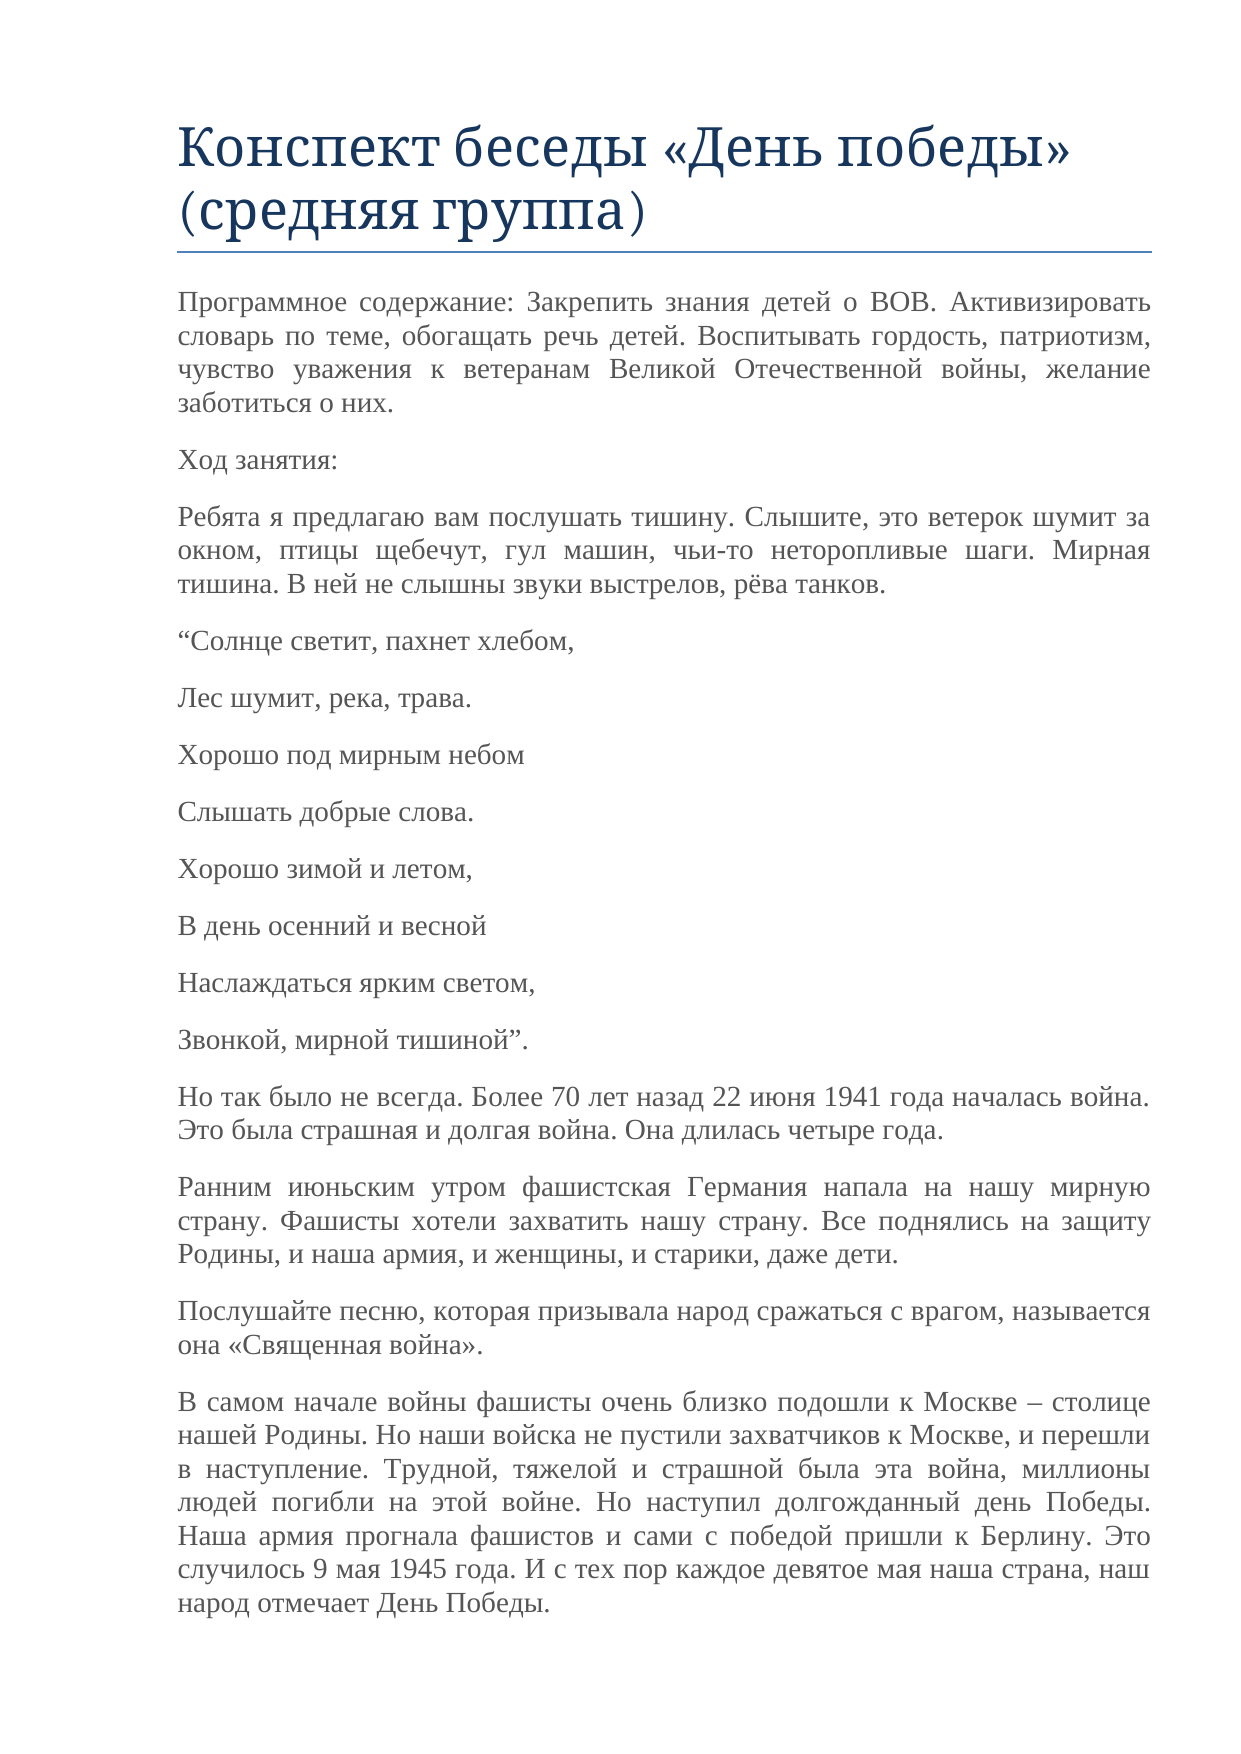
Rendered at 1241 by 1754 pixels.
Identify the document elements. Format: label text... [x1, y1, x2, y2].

text Ребята я предлагаю вам послушать тишину. Слышите, это ветерок шумит за окном, птицы щебечут, гул машин, чьи-то неторопливые шаги. Мирная тишина. В ней не слышны звуки выстрелов, рёва танков. [177, 499, 1152, 599]
text Слышать добрые слова. [177, 794, 1152, 827]
text Лес шумит, река, трава. [177, 680, 1152, 713]
text Наслаждаться ярким светом, [177, 965, 1152, 998]
text Ход занятия: [177, 442, 1152, 476]
text Звонкой, мирной тишиной”. [177, 1022, 1152, 1055]
text “Солнце светит, пахнет хлебом, [177, 623, 1152, 657]
text Ранним июньским утром фашистская Германия напала на нашу мирную страну. Фашисты хотели захватить нашу страну. Все поднялись на защиту Родины, и наша армия, и женщины, и старики, даже дети. [177, 1169, 1152, 1270]
text Программное содержание: Закрепить знания детей о ВОВ. Активизировать словарь по теме, обогащать речь детей. Воспитывать гордость, патриотизм, чувство уважения к ветеранам Великой Отечественной войны, желание заботиться о них. [177, 284, 1152, 418]
text Но так было не всегда. Более 70 лет назад 22 июня 1941 года началась война. Это была страшная и долгая война. Она длилась четыре года. [177, 1079, 1152, 1146]
text В самом начале войны фашисты очень близко подошли к Москве – столице нашей Родины. Но наши войска не пустили захватчиков к Москве, и перешли в наступление. Трудной, тяжелой и страшной была эта война, миллионы людей погибли на этой войне. Но наступил долгожданный день Победы. Наша армия прогнала фашистов и сами с победой пришли к Берлину. Это случилось 9 мая 1945 года. И с тех пор каждое девятое мая наша страна, наш народ отмечает День Победы. [177, 1384, 1152, 1619]
text Послушайте песню, которая призывала народ сражаться с врагом, называется она «Священная война». [177, 1293, 1152, 1361]
text В день осенний и весной [177, 908, 1152, 941]
text Хорошо зимой и летом, [177, 851, 1152, 884]
title Конспект беседы «День победы» (средняя группа) [177, 118, 1152, 251]
text Хорошо под мирным небом [177, 737, 1152, 771]
